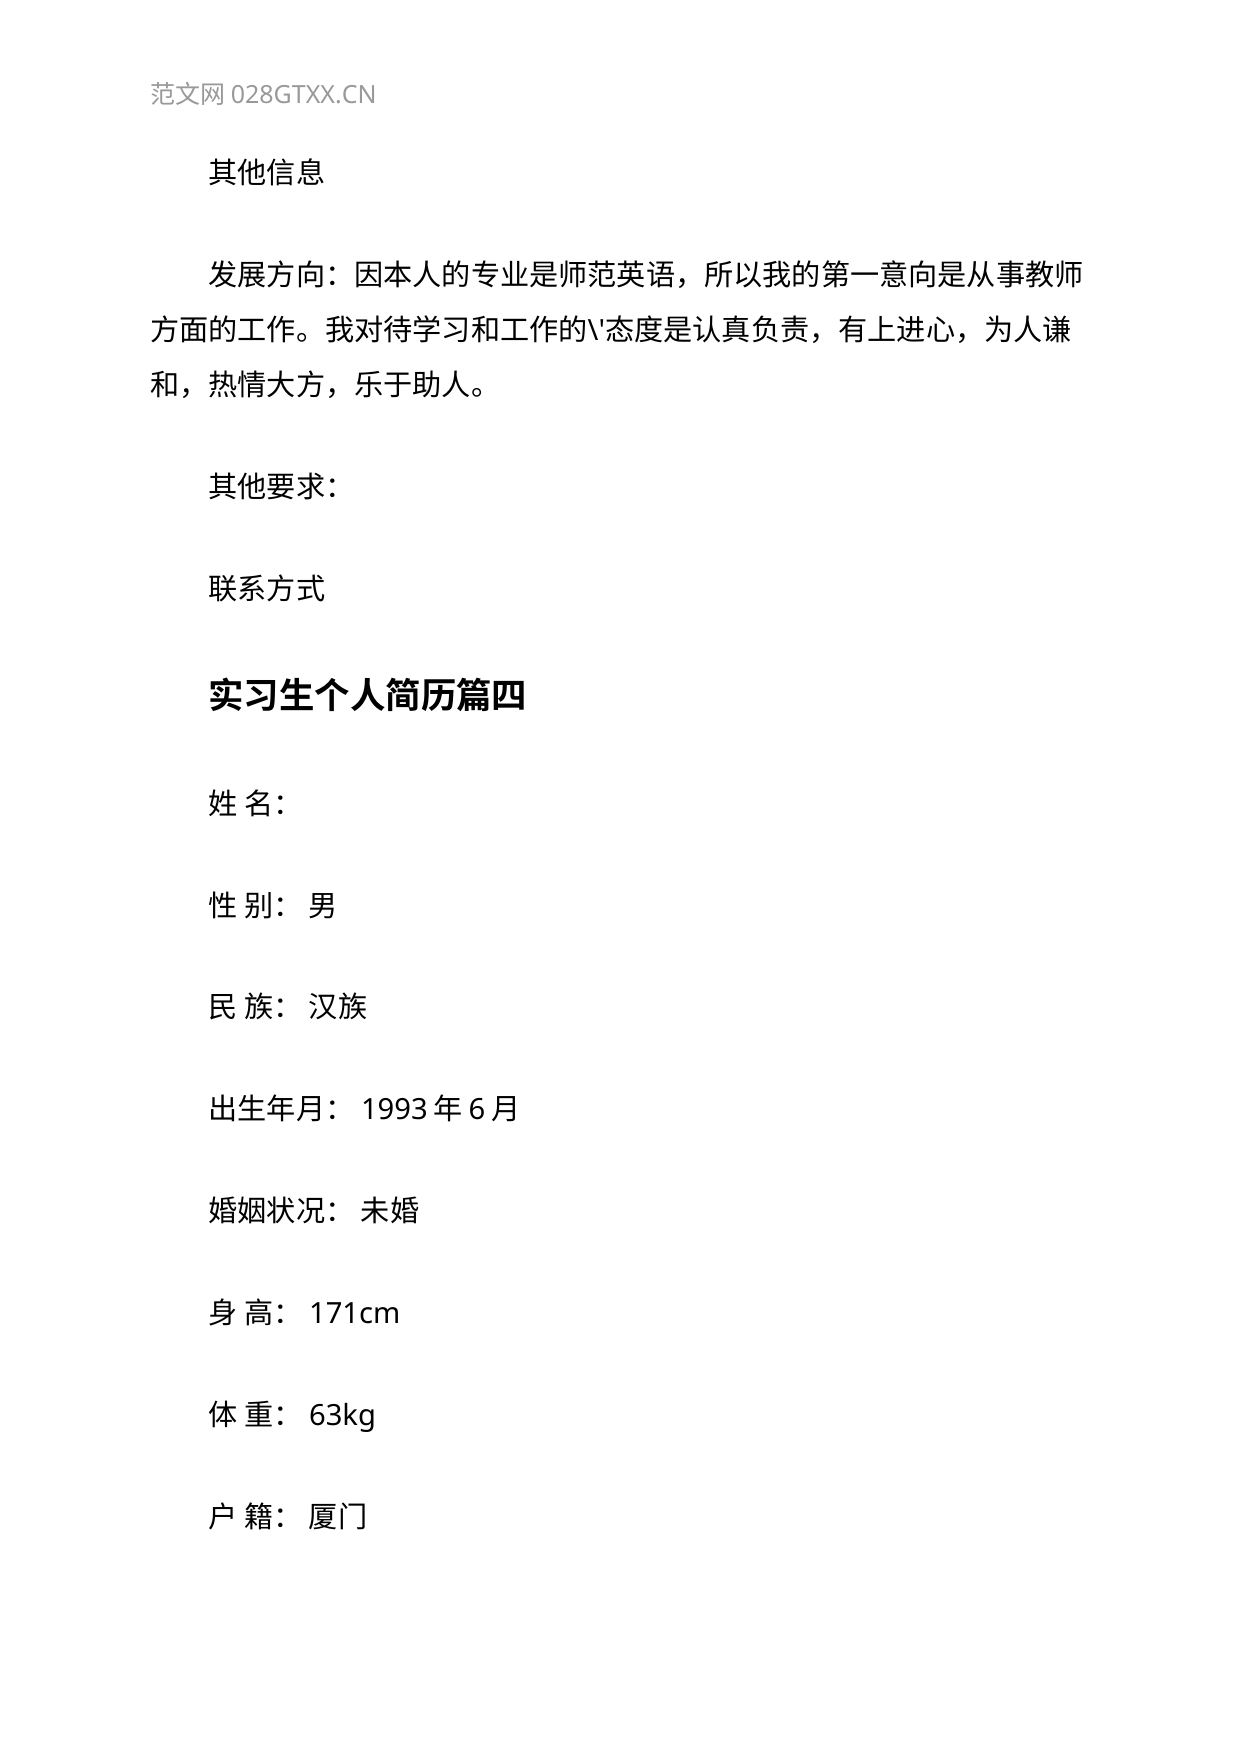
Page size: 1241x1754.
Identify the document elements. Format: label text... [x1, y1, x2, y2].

text 联系方式 [150, 565, 1090, 607]
text 姓 名： [150, 780, 1090, 823]
text 体 重： 63kg [150, 1391, 1090, 1434]
text 身 高： 171cm [150, 1289, 1090, 1332]
text 户 籍： 厦门 [150, 1493, 1090, 1536]
text 出生年月： 1993年6月 [150, 1086, 1090, 1128]
text 其他要求： [150, 463, 1090, 506]
text 性 别： 男 [150, 882, 1090, 924]
text 发展方向：因本人的专业是师范英语，所以我的第一意向是从事教师方面的工作。我对待学习和工作的\'态度是认真负责，有上进心，为人谦和，热情大方，乐于助人。 [150, 252, 1090, 404]
text 民 族： 汉族 [150, 984, 1090, 1026]
text 婚姻状况： 未婚 [150, 1188, 1090, 1230]
text 实习生个人简历篇四 [150, 667, 1090, 718]
text 其他信息 [150, 150, 1090, 192]
